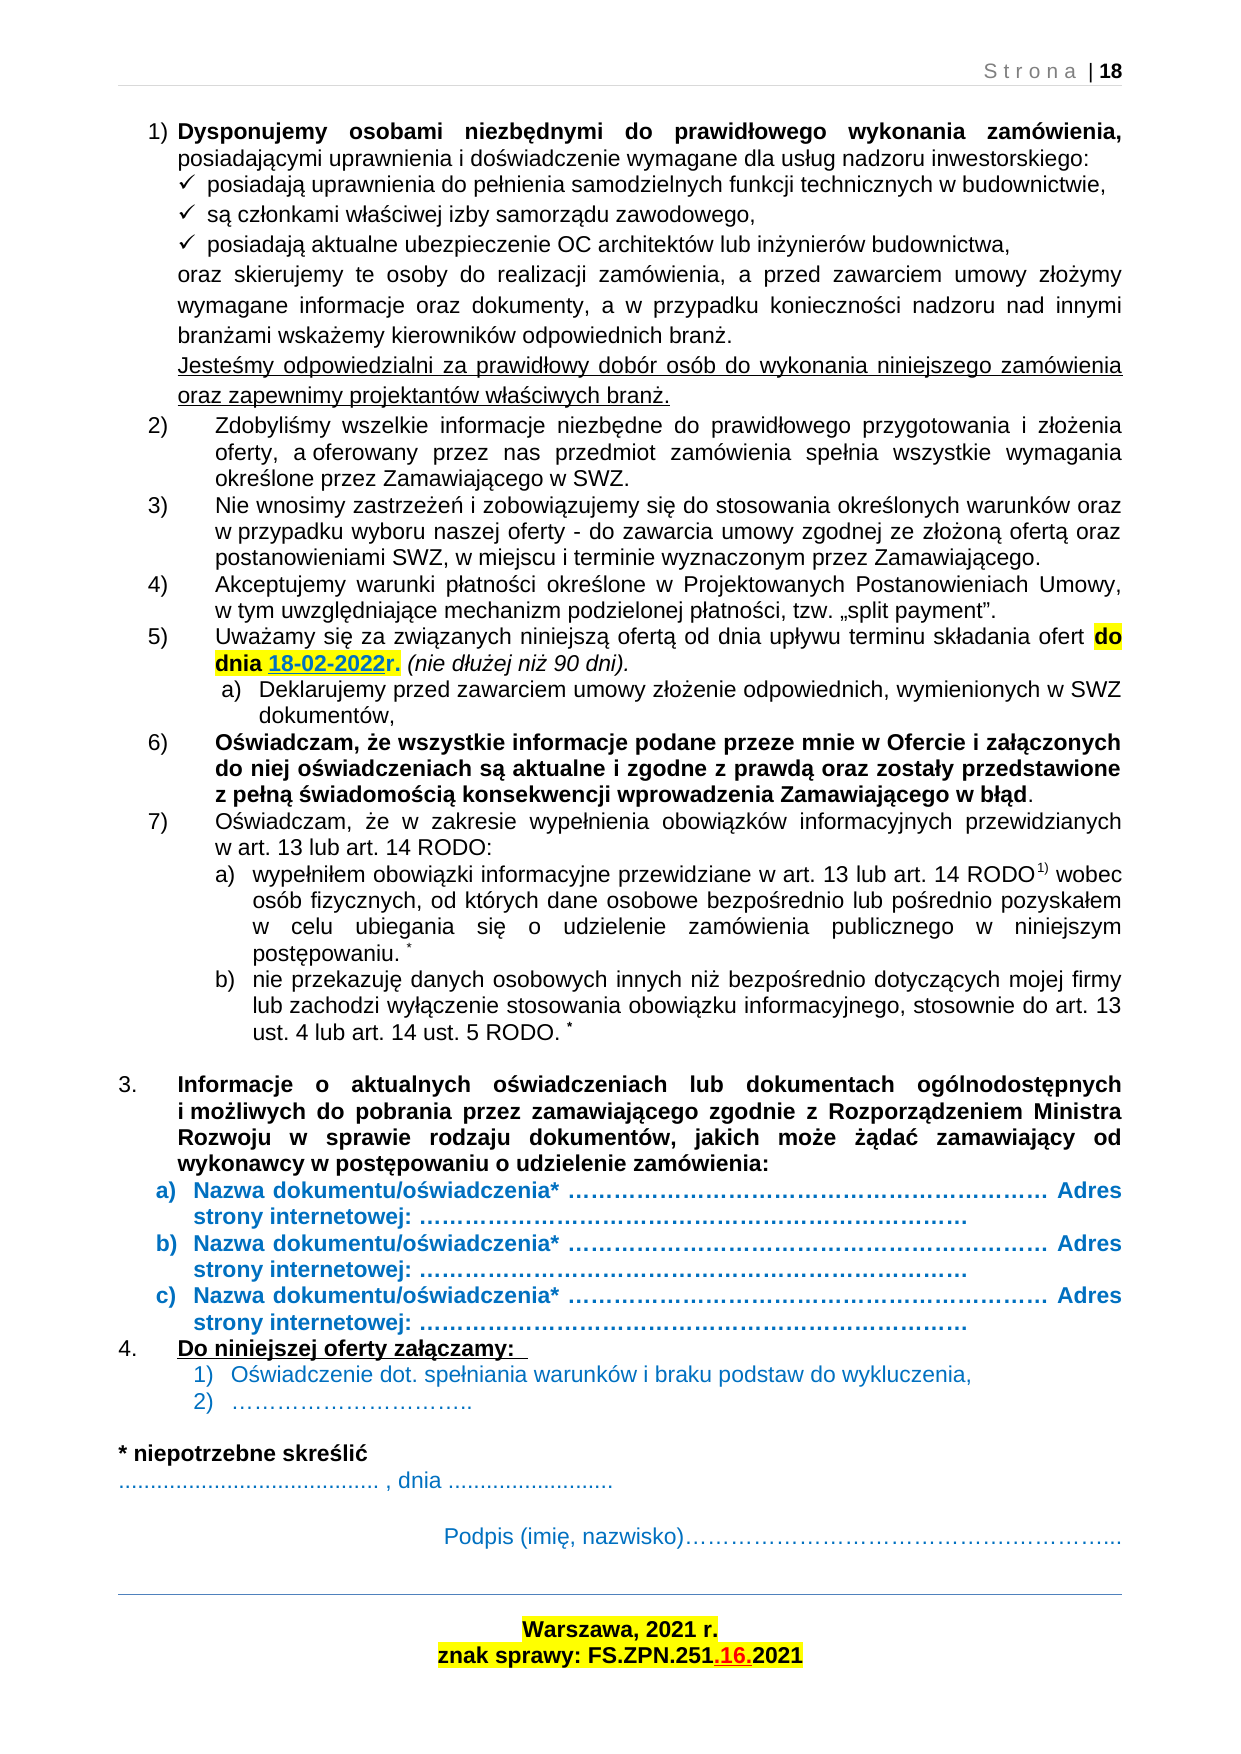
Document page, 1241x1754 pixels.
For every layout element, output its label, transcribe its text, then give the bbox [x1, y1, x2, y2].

list Oświadczam, że wszystkie informacje podane przeze mnie w Ofercie i załączonych do niej oświadczeniach są aktualne i zgodne z prawdą oraz zostały przedstawione z pełną świadomością konsekwencji wprowadzenia Zamawiającego w błąd. [148, 729, 1122, 808]
list Oświadczenie dot. spełniania warunków i braku podstaw do wykluczenia, [193, 1361, 1122, 1388]
list wypełniłem obowiązki informacyjne przewidziane w art. 13 lub art. 14 RODO1) wobec osób fizycznych, od których dane osobowe bezpośrednio lub pośrednio pozyskałem w celu ubiegania się o udzielenie zamówienia publicznego w niniejszym postępowaniu. * [215, 861, 1122, 966]
list Uważamy się za związanych niniejszą ofertą od dnia upływu terminu składania ofert do dnia 18-02-2022r. (nie dłużej niż 90 dni). [148, 623, 1122, 676]
list Dysponujemy osobami niezbędnymi do prawidłowego wykonania zamówienia, posiadającymi uprawnienia i doświadczenie wymagane dla usług nadzoru inwestorskiego: [148, 118, 1122, 171]
text Jesteśmy odpowiedzialni za prawidłowy dobór osób do wykonania niniejszego zamówienia oraz zapewnimy projektantów właściwych branż. [177, 376, 1122, 409]
list Do niniejszej oferty załączamy: [118, 1335, 1122, 1361]
list Akceptujemy warunki płatności określone w Projektowanych Postanowieniach Umowy, w tym uwzględniające mechanizm podzielonej płatności, tzw. „split payment”. [148, 571, 1122, 623]
list ………………………….. [193, 1388, 1122, 1414]
list Informacje o aktualnych oświadczeniach lub dokumentach ogólnodostępnych i możliwych do pobrania przez zamawiającego zgodnie z Rozporządzeniem Ministra Rozwoju w sprawie rodzaju dokumentów, jakich może żądać zamawiający od wykonawcy w postępowaniu o udzielenie zamówienia: [118, 1071, 1122, 1177]
list Zdobyliśmy wszelkie informacje niezbędne do prawidłowego przygotowania i złożenia oferty, a oferowany przez nas przedmiot zamówienia spełnia wszystkie wymagania określone przez Zamawiającego w SWZ. [148, 412, 1122, 492]
text * niepotrzebne skreślić [118, 1440, 1122, 1467]
list Nazwa dokumentu/oświadczenia* ……………………………………………………… Adres strony internetowej: ……………………………………………………………… [156, 1282, 1122, 1335]
text ......................................... , dnia .......................... [118, 1467, 1122, 1493]
list Oświadczam, że w zakresie wypełnienia obowiązków informacyjnych przewidzianych w art. 13 lub art. 14 RODO: [148, 808, 1122, 861]
text Jesteśmy odpowiedzialni za prawidłowy dobór osób do wykonania niniejszego zamówienia oraz zapewnimy projektantów właściwych branż. [177, 352, 1122, 375]
list Nie wnosimy zastrzeżeń i zobowiązujemy się do stosowania określonych warunków oraz w przypadku wyboru naszej oferty - do zawarcia umowy zgodnej ze złożoną ofertą oraz postanowieniami SWZ, w miejscu i terminie wyznaczonym przez Zamawiającego. [148, 492, 1122, 571]
list Deklarujemy przed zawarciem umowy złożenie odpowiednich, wymienionych w SWZ dokumentów, [221, 676, 1122, 729]
list Nazwa dokumentu/oświadczenia* ……………………………………………………… Adres strony internetowej: ……………………………………………………………… [156, 1229, 1122, 1282]
list nie przekazuję danych osobowych innych niż bezpośrednio dotyczących mojej firmy lub zachodzi wyłączenie stosowania obowiązku informacyjnego, stosownie do art. 13 ust. 4 lub art. 14 ust. 5 RODO. * [215, 966, 1122, 1045]
list są członkami właściwej izby samorządu zawodowego, [177, 201, 1122, 227]
list Nazwa dokumentu/oświadczenia* ……………………………………………………… Adres strony internetowej: ……………………………………………………………… [156, 1177, 1122, 1229]
list posiadają uprawnienia do pełnienia samodzielnych funkcji technicznych w budownictwie, [177, 171, 1122, 197]
text oraz skierujemy te osoby do realizacji zamówienia, a przed zawarciem umowy złożymy wymagane informacje oraz dokumenty, a w przypadku konieczności nadzoru nad innymi branżami wskażemy kierowników odpowiednich branż. [177, 261, 1122, 348]
text Podpis (imię, nazwisko)…………………………………….…………... [118, 1523, 1122, 1549]
list posiadają aktualne ubezpieczenie OC architektów lub inżynierów budownictwa, [177, 231, 1122, 258]
